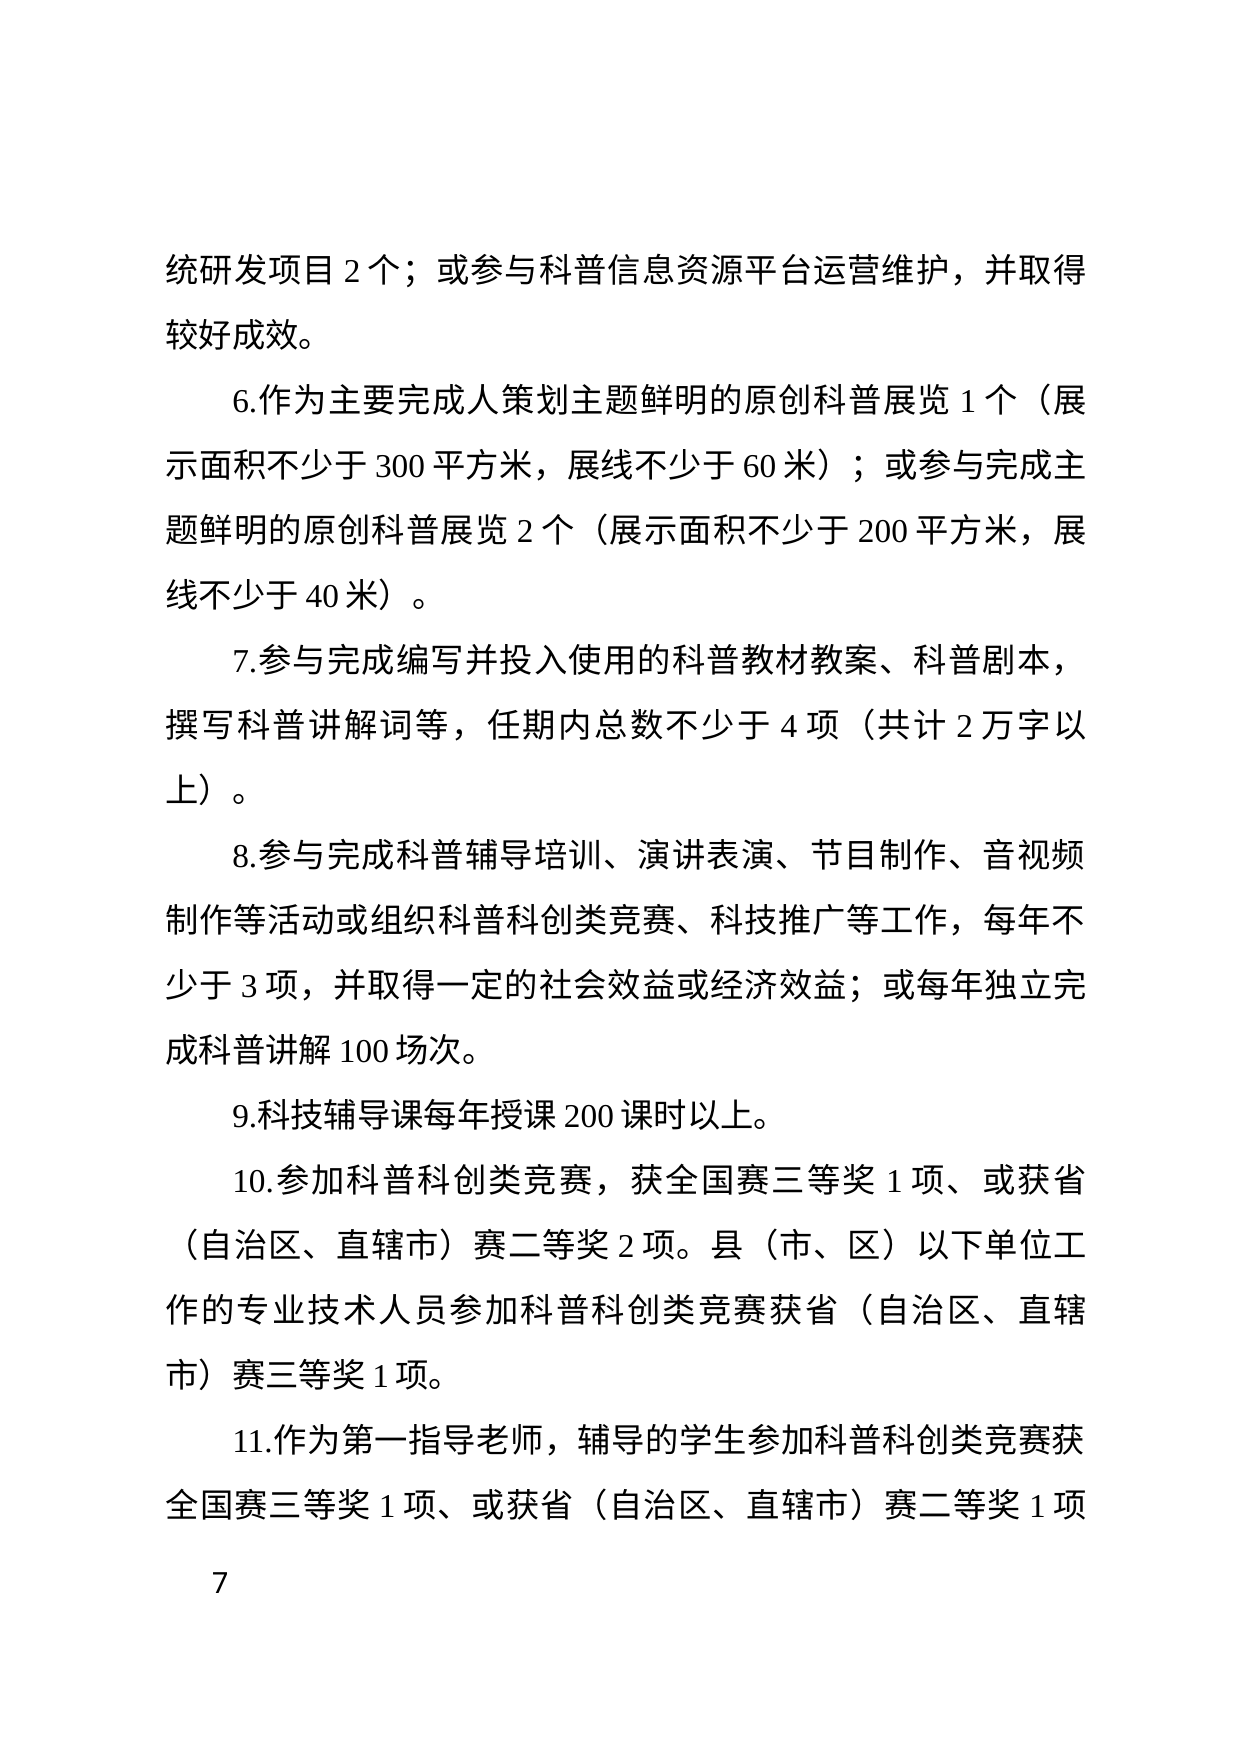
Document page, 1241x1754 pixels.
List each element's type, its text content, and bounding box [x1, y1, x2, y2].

text 6.作为主要完成人策划主题鲜明的原创科普展览1个（展示面积不少于300平方米，展线不少于60米）；或参与完成主题鲜明的原创科普展览2个（展示面积不少于200平方米，展线不少于40米）。 [165, 366, 1087, 626]
text 10.参加科普科创类竞赛，获全国赛三等奖1项、或获省（自治区、直辖市）赛二等奖2项。县（市、区）以下单位工作的专业技术人员参加科普科创类竞赛获省（自治区、直辖市）赛三等奖1项。 [165, 1146, 1087, 1406]
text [165, 236, 1087, 366]
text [165, 1406, 1087, 1536]
text 9.科技辅导课每年授课200课时以上。 [165, 1081, 1087, 1146]
text 7.参与完成编写并投入使用的科普教材教案、科普剧本，撰写科普讲解词等，任期内总数不少于4项（共计2万字以上）。 [165, 626, 1087, 821]
text 8.参与完成科普辅导培训、演讲表演、节目制作、音视频制作等活动或组织科普科创类竞赛、科技推广等工作，每年不少于3项，并取得一定的社会效益或经济效益；或每年独立完成科普讲解100场次。 [165, 821, 1087, 1081]
